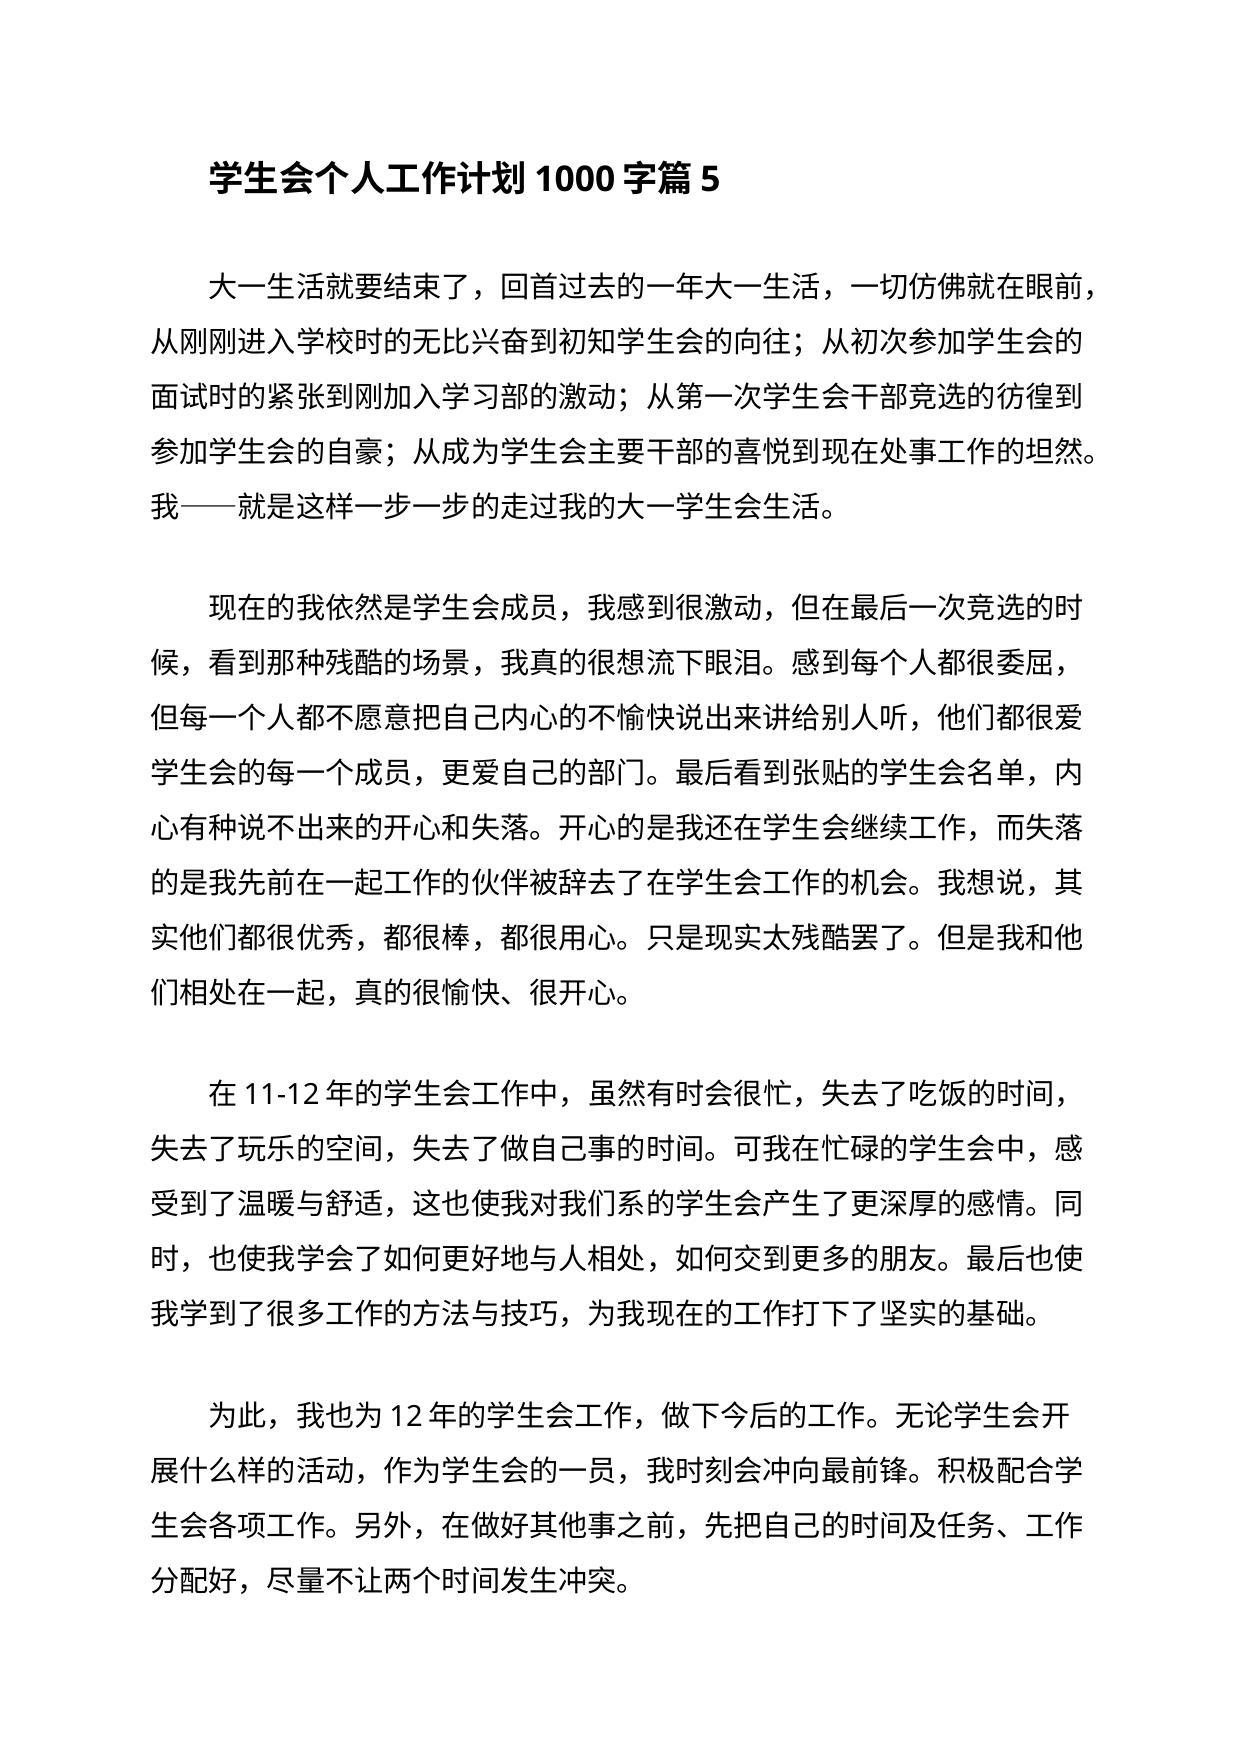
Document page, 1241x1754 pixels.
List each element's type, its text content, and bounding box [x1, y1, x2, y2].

text 现在的我依然是学生会成员，我感到很激动，但在最后一次竞选的时候，看到那种残酷的场景，我真的很想流下眼泪。感到每个人都很委屈，但每一个人都不愿意把自己内心的不愉快说出来讲给别人听，他们都很爱学生会的每一个成员，更爱自己的部门。最后看到张贴的学生会名单，内心有种说不出来的开心和失落。开心的是我还在学生会继续工作，而失落的是我先前在一起工作的伙伴被辞去了在学生会工作的机会。我想说，其实他们都很优秀，都很棒，都很用心。只是现实太残酷罢了。但是我和他们相处在一起，真的很愉快、很开心。 [150, 585, 1090, 1011]
text 学生会个人工作计划1000字篇5 [150, 150, 1090, 201]
text 大一生活就要结束了，回首过去的一年大一生活，一切仿佛就在眼前，从刚刚进入学校时的无比兴奋到初知学生会的向往；从初次参加学生会的面试时的紧张到刚加入学习部的激动；从第一次学生会干部竞选的彷徨到参加学生会的自豪；从成为学生会主要干部的喜悦到现在处事工作的坦然。我——就是这样一步一步的走过我的大一学生会生活。 [150, 263, 1090, 525]
text 为此，我也为12年的学生会工作，做下今后的工作。无论学生会开展什么样的活动，作为学生会的一员，我时刻会冲向最前锋。积极配合学生会各项工作。另外，在做好其他事之前，先把自己的时间及任务、工作分配好，尽量不让两个时间发生冲突。 [150, 1392, 1090, 1599]
text 在11-12年的学生会工作中，虽然有时会很忙，失去了吃饭的时间，失去了玩乐的空间，失去了做自己事的时间。可我在忙碌的学生会中，感受到了温暖与舒适，这也使我对我们系的学生会产生了更深厚的感情。同时，也使我学会了如何更好地与人相处，如何交到更多的朋友。最后也使我学到了很多工作的方法与技巧，为我现在的工作打下了坚实的基础。 [150, 1071, 1090, 1333]
